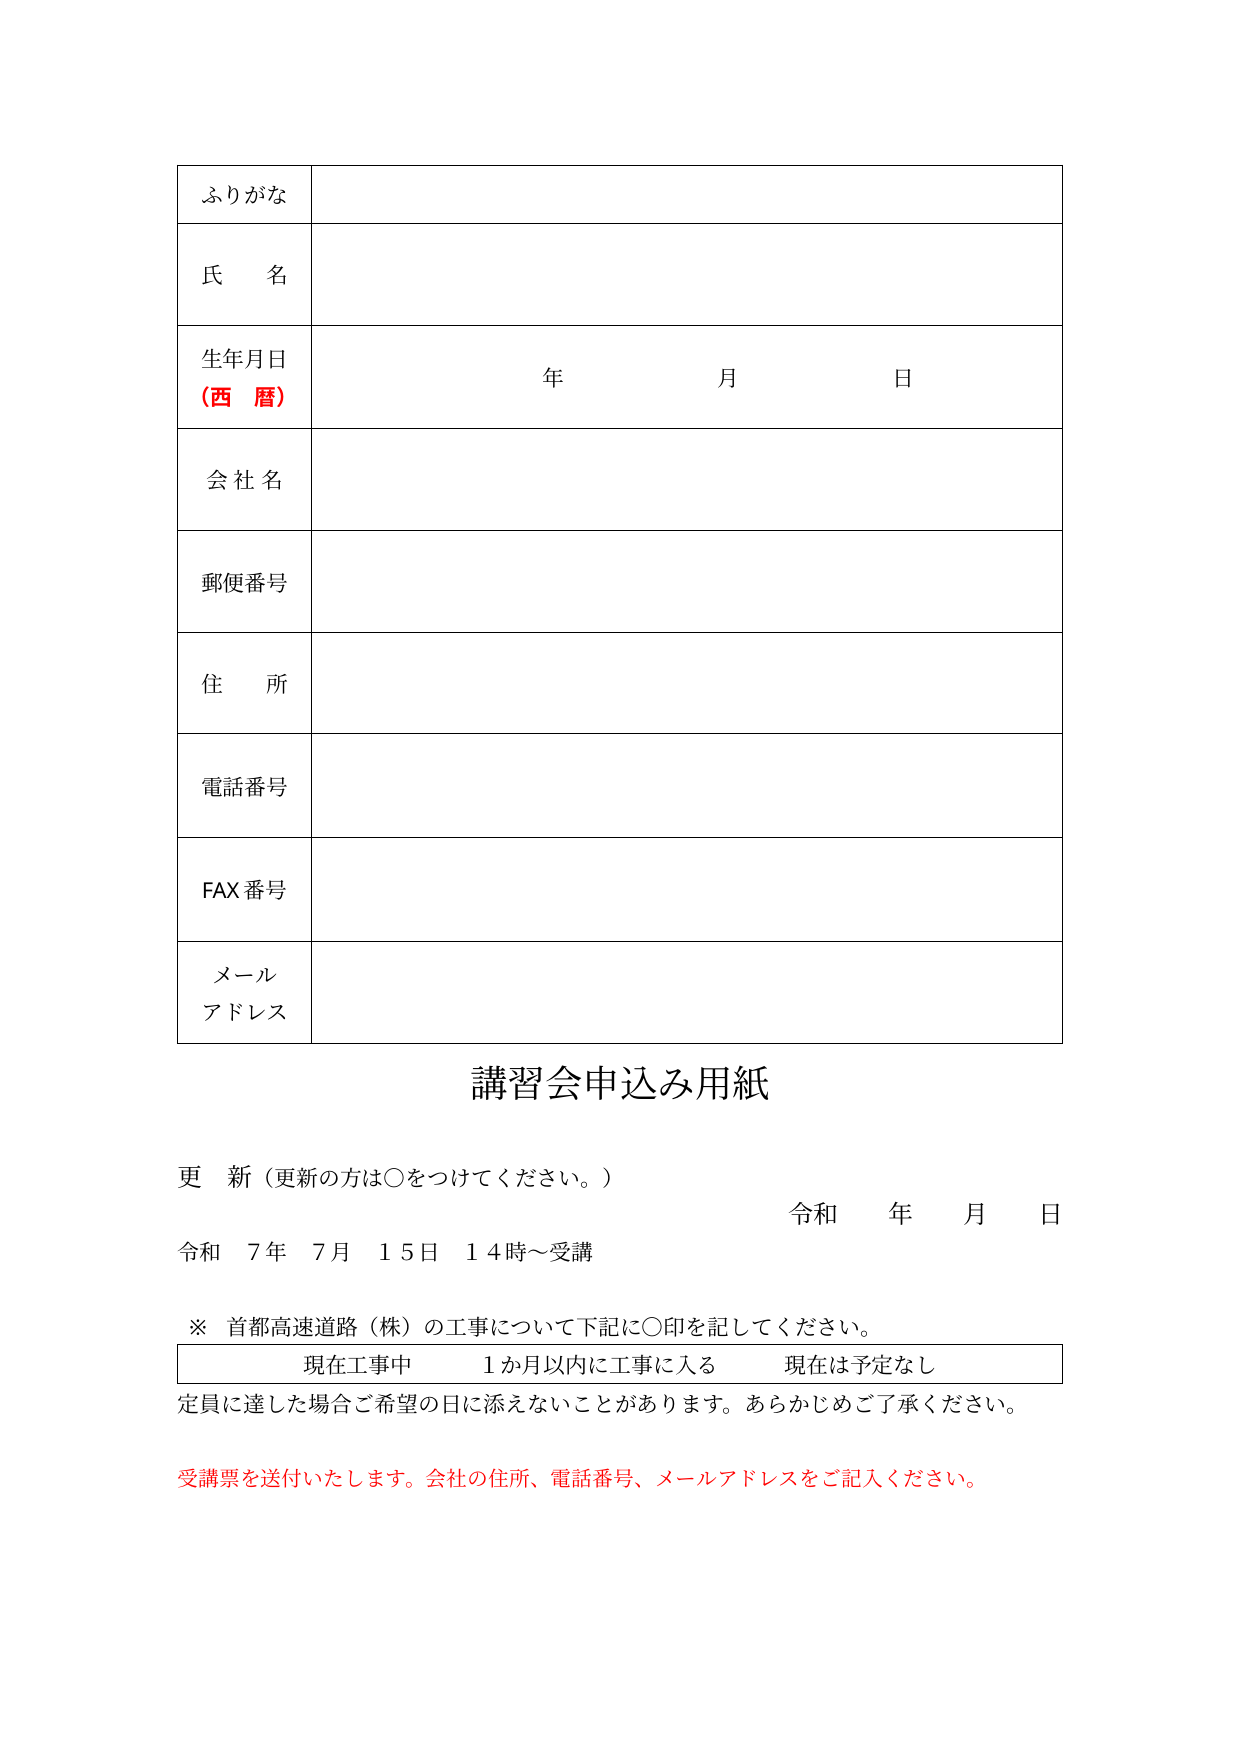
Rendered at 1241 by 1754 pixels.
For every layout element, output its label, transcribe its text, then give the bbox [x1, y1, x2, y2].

text 令和 年 月 日 [177, 1194, 1063, 1232]
text 受講票を送付いたします。会社の住所、電話番号、メールアドレスをご記入ください。 [177, 1459, 1063, 1496]
table_cell [312, 942, 1062, 1043]
table_cell [312, 838, 1062, 941]
text 更 新（更新の方は○をつけてください。） [177, 1157, 1063, 1194]
table_cell [312, 224, 1062, 325]
text 定員に達した場合ご希望の日に添えないことがあります。あらかじめご了承ください。 [177, 1384, 1063, 1421]
table_cell [312, 429, 1062, 530]
table_cell FAX番号 [178, 838, 311, 941]
table_cell 郵便番号 [178, 531, 311, 632]
text 講習会申込み用紙 [177, 1044, 1063, 1119]
table_cell [312, 633, 1062, 733]
table_cell 電話番号 [178, 734, 311, 837]
table_cell [312, 734, 1062, 837]
table_cell 生年月日 （西 暦） [178, 326, 311, 427]
table_cell メール アドレス [178, 942, 311, 1043]
table_header 首都高速道路（株）の工事について下記に○印を記してください。 [178, 1307, 1062, 1344]
table_cell 現在工事中 １か月以内に工事に入る 現在は予定なし [178, 1345, 1062, 1383]
table_header ふりがな [178, 166, 311, 222]
table_cell [312, 531, 1062, 632]
text 令和 ７年 ７月 １５日 １４時～受講 [177, 1232, 1063, 1269]
table_cell 氏 名 [178, 224, 311, 325]
table_cell 年 月 日 [312, 326, 1062, 427]
table_cell 会 社 名 [178, 429, 311, 530]
table_cell 住 所 [178, 633, 311, 733]
table_header [312, 166, 1062, 222]
